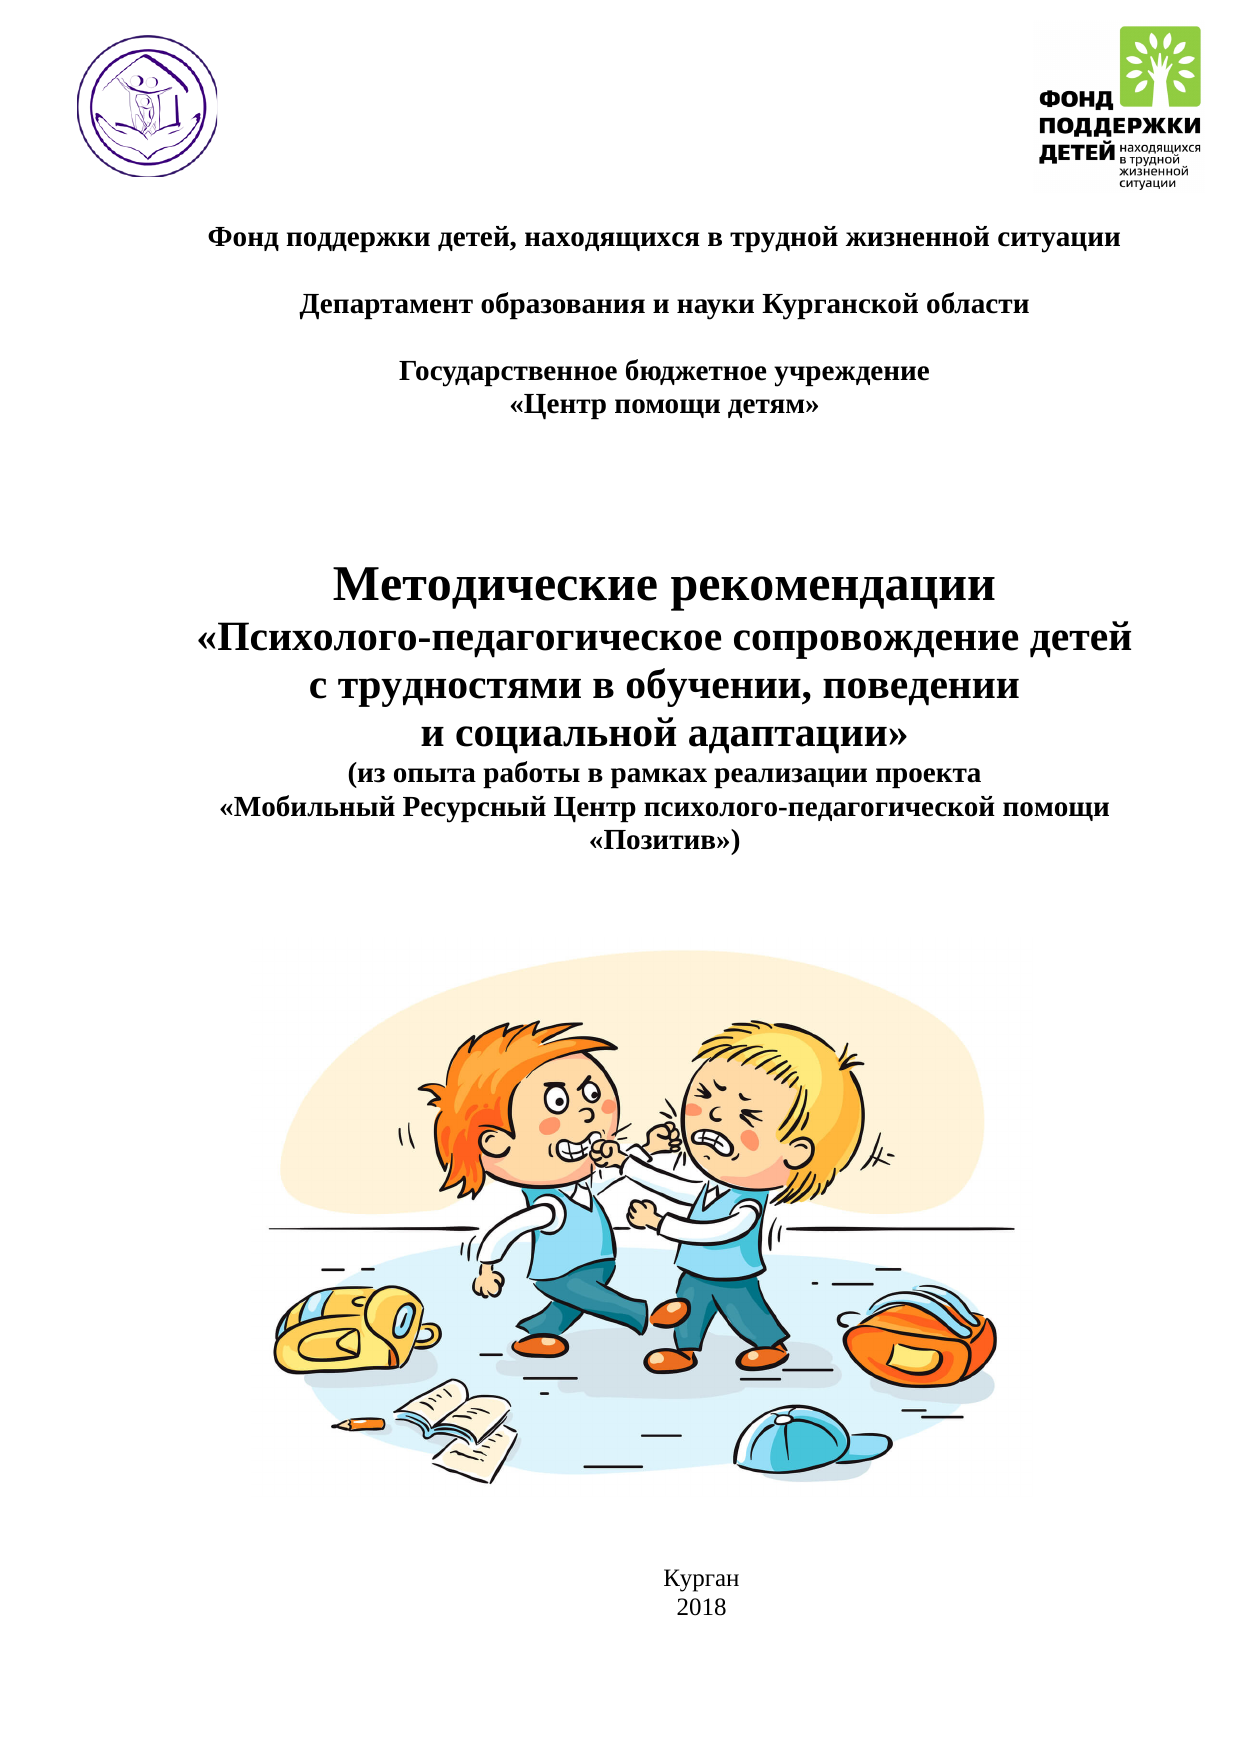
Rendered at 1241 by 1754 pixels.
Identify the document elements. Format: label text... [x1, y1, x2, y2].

text и социальной адаптации» [177, 707, 1152, 755]
text «Центр помощи детям» [177, 386, 1152, 420]
text Государственное бюджетное учреждение [177, 353, 1152, 386]
text «Мобильный Ресурсный Центр психолого-педагогической помощи «Позитив») [177, 789, 1152, 856]
text 2018 [177, 1592, 1152, 1621]
text Фонд поддержки детей, находящихся в трудной жизненной ситуации [177, 219, 1152, 252]
text «Психолого-педагогическое сопровождение детей [177, 612, 1152, 659]
text (из опыта работы в рамках реализации проекта [177, 755, 1152, 789]
picture [76, 35, 217, 176]
text Департамент образования и науки Курганской области [177, 286, 1152, 319]
text Курган [177, 1563, 1152, 1592]
text Методические рекомендации [177, 554, 1152, 612]
text с трудностями в обучении, поведении [177, 659, 1152, 707]
picture [251, 937, 1033, 1497]
